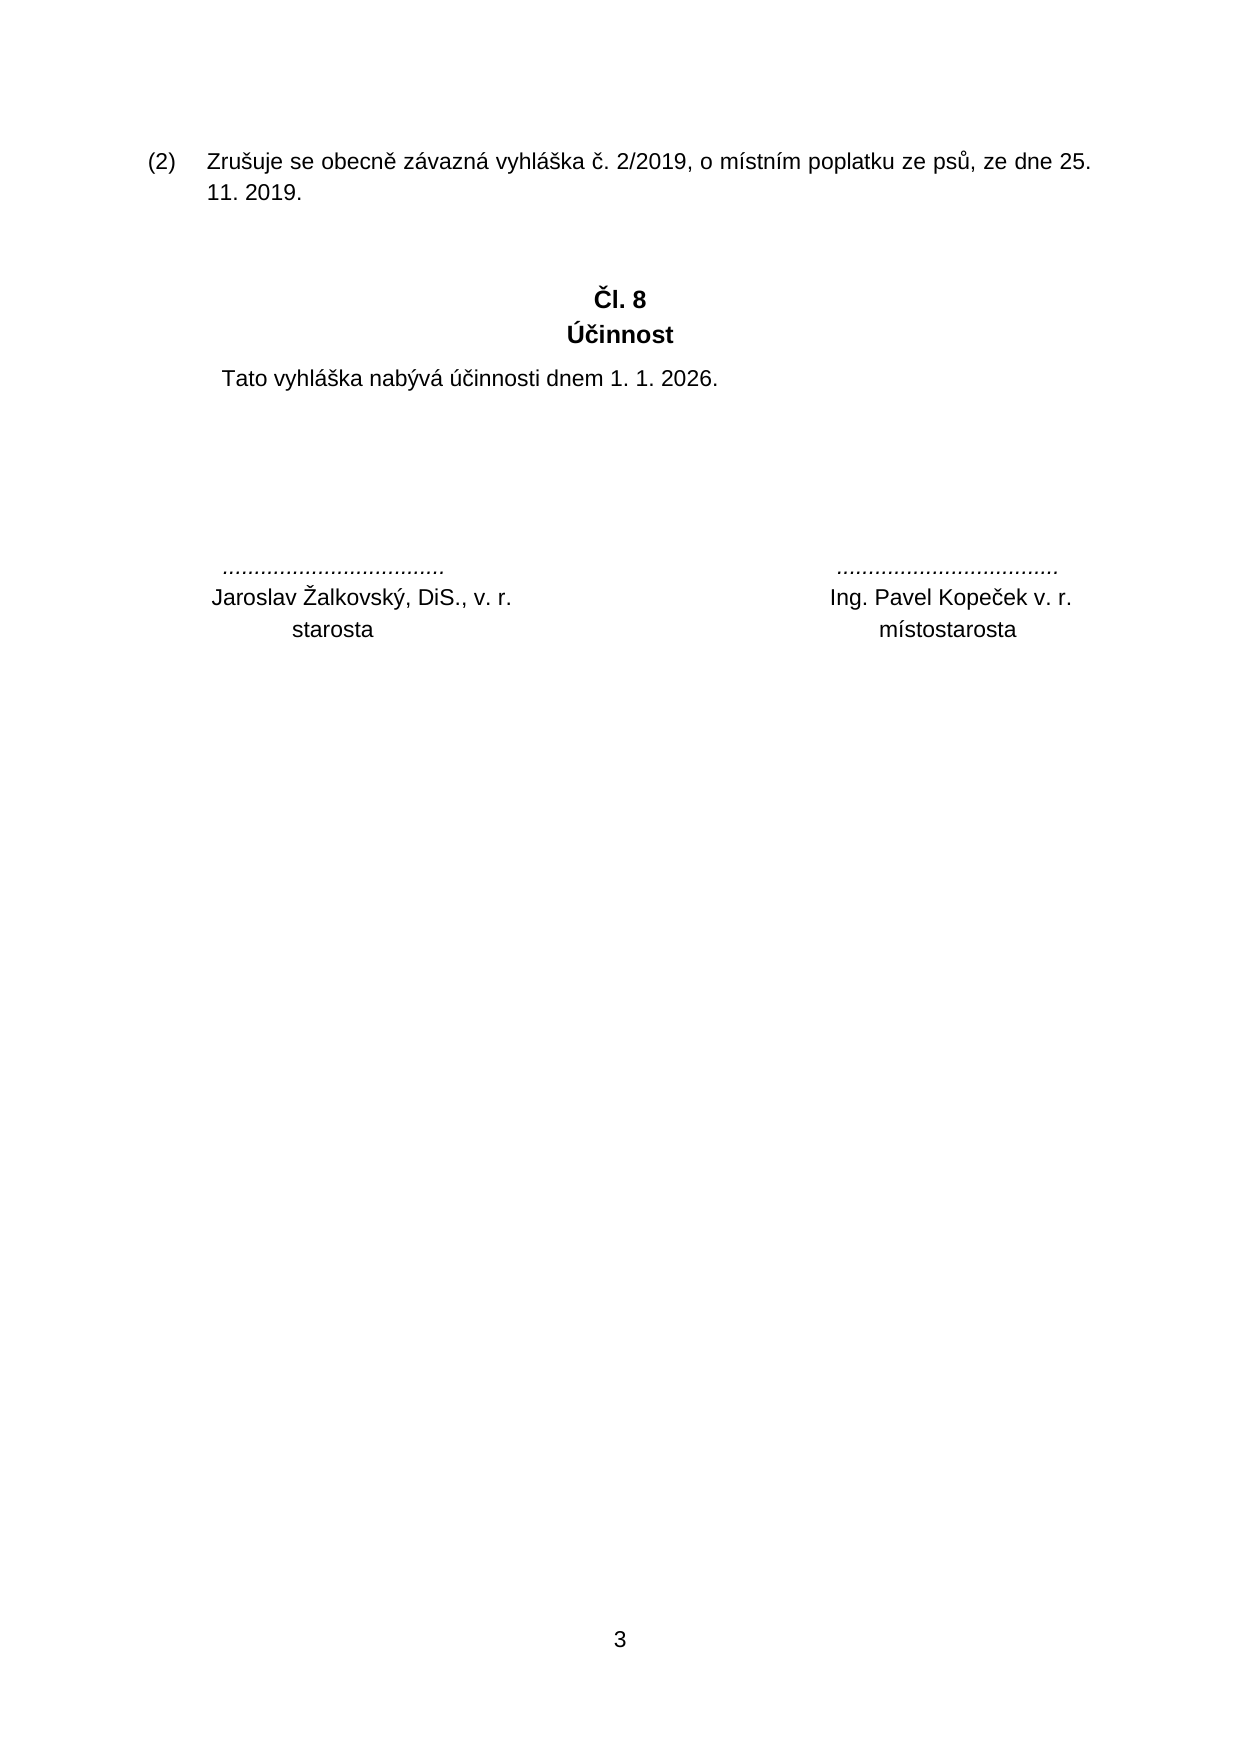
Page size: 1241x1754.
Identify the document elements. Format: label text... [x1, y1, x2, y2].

list Zrušuje se obecně závazná vyhláška č. 2/2019, o místním poplatku ze psů, ze dne 25. 11. 2019. [148, 148, 1093, 206]
text ................................... ................................... [148, 553, 1093, 579]
text Tato vyhláška nabývá účinnosti dnem 1. 1. 2026. [148, 365, 1093, 391]
text Účinnost [148, 320, 1093, 348]
text Jaroslav Žalkovský, DiS., v. r. Ing. Pavel Kopeček v. r. [148, 584, 1093, 611]
text starosta místostarosta [148, 616, 1093, 642]
text Čl. 8 [148, 285, 1093, 313]
